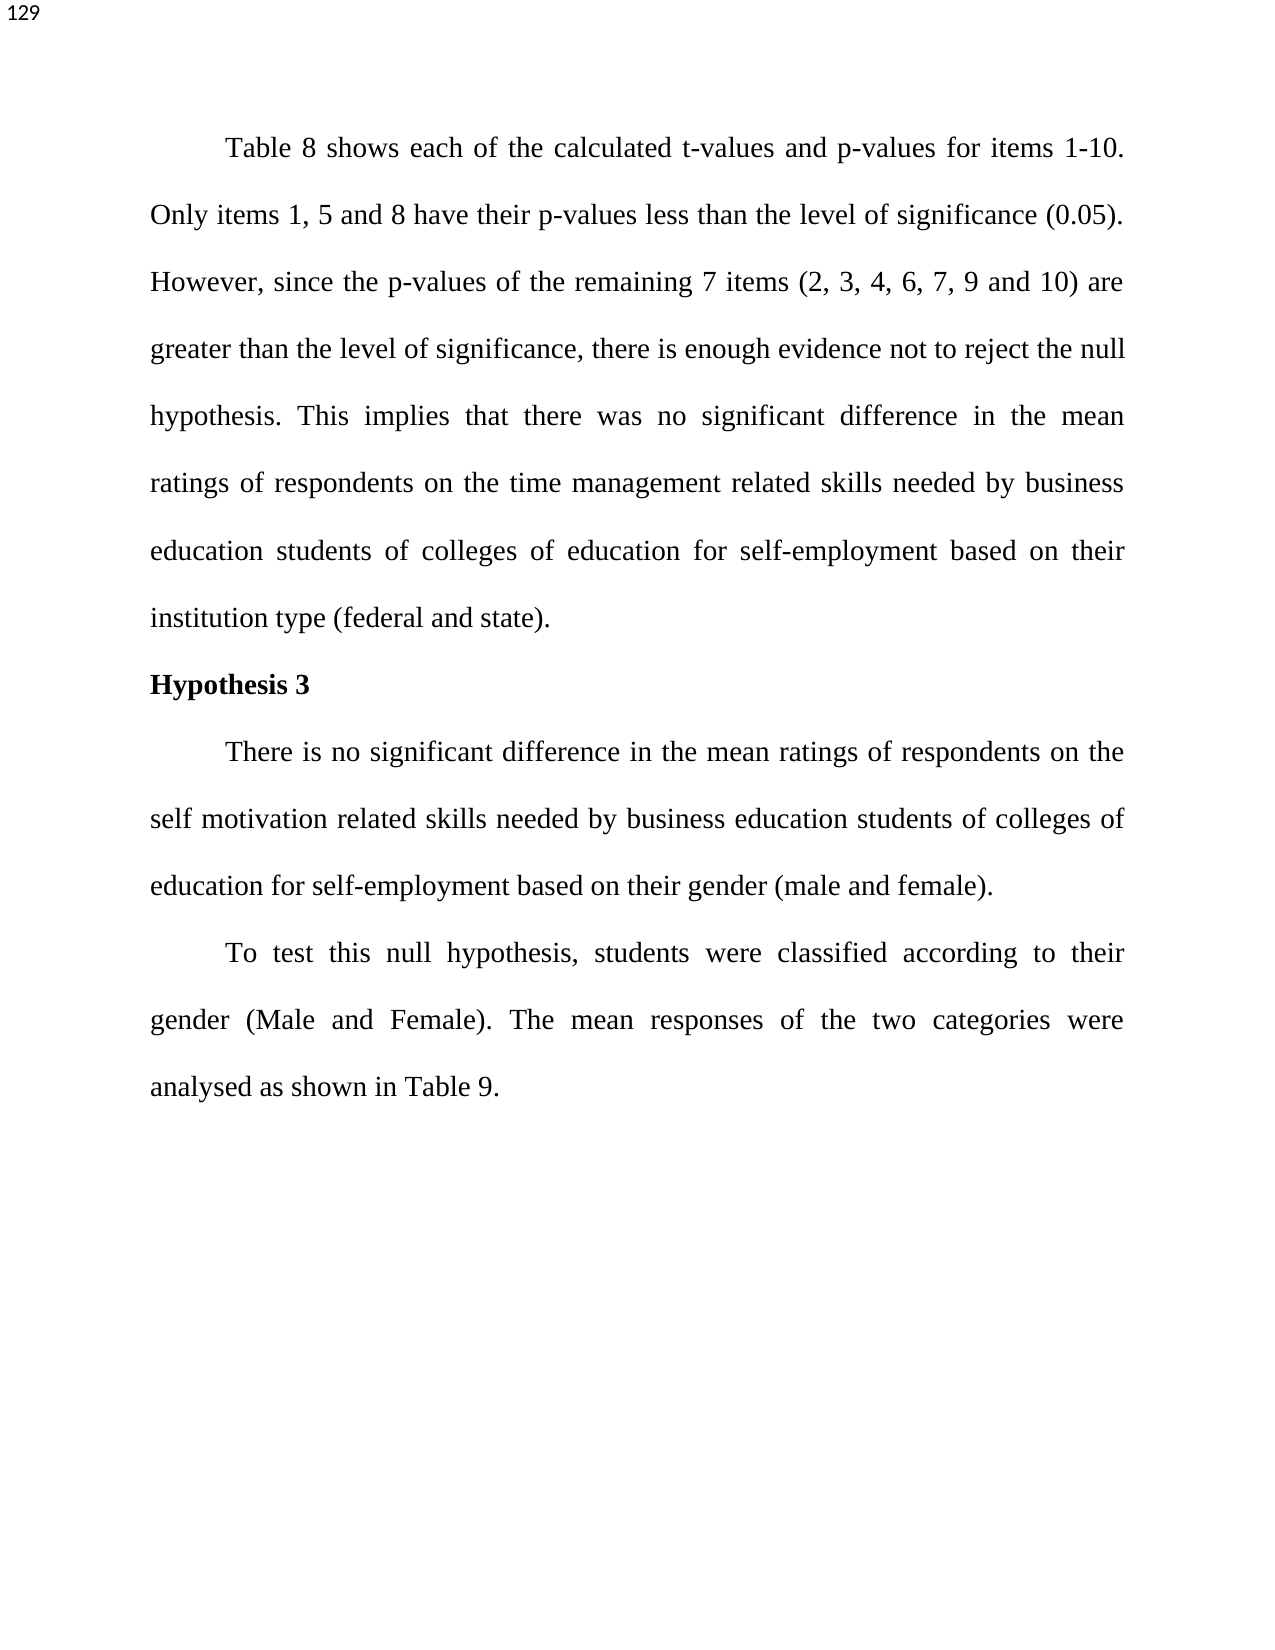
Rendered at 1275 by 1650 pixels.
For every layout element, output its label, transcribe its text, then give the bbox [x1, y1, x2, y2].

text Table 8 shows each of the calculated t-values and p-values for items 1-10. Only items 1, 5 and 8 have their p-values less than the level of significance (0.05). However, since the p-values of the remaining 7 items (2, 3, 4, 6, 7, 9 and 10) are greater than the level of significance, there is enough evidence not to reject the null hypothesis. This implies that there was no significant difference in the mean ratings of respondents on the time management related skills needed by business education students of colleges of education for self-employment based on their institution type (federal and state). [150, 130, 1126, 633]
subtitle Hypothesis 3 [150, 667, 1258, 701]
text There is no significant difference in the mean ratings of respondents on the self motivation related skills needed by business education students of colleges of education for self-employment based on their gender (male and female). [150, 734, 1126, 902]
text To test this null hypothesis, students were classified according to their gender (Male and Female). The mean responses of the two categories were analysed as shown in Table 9. [150, 935, 1125, 1103]
